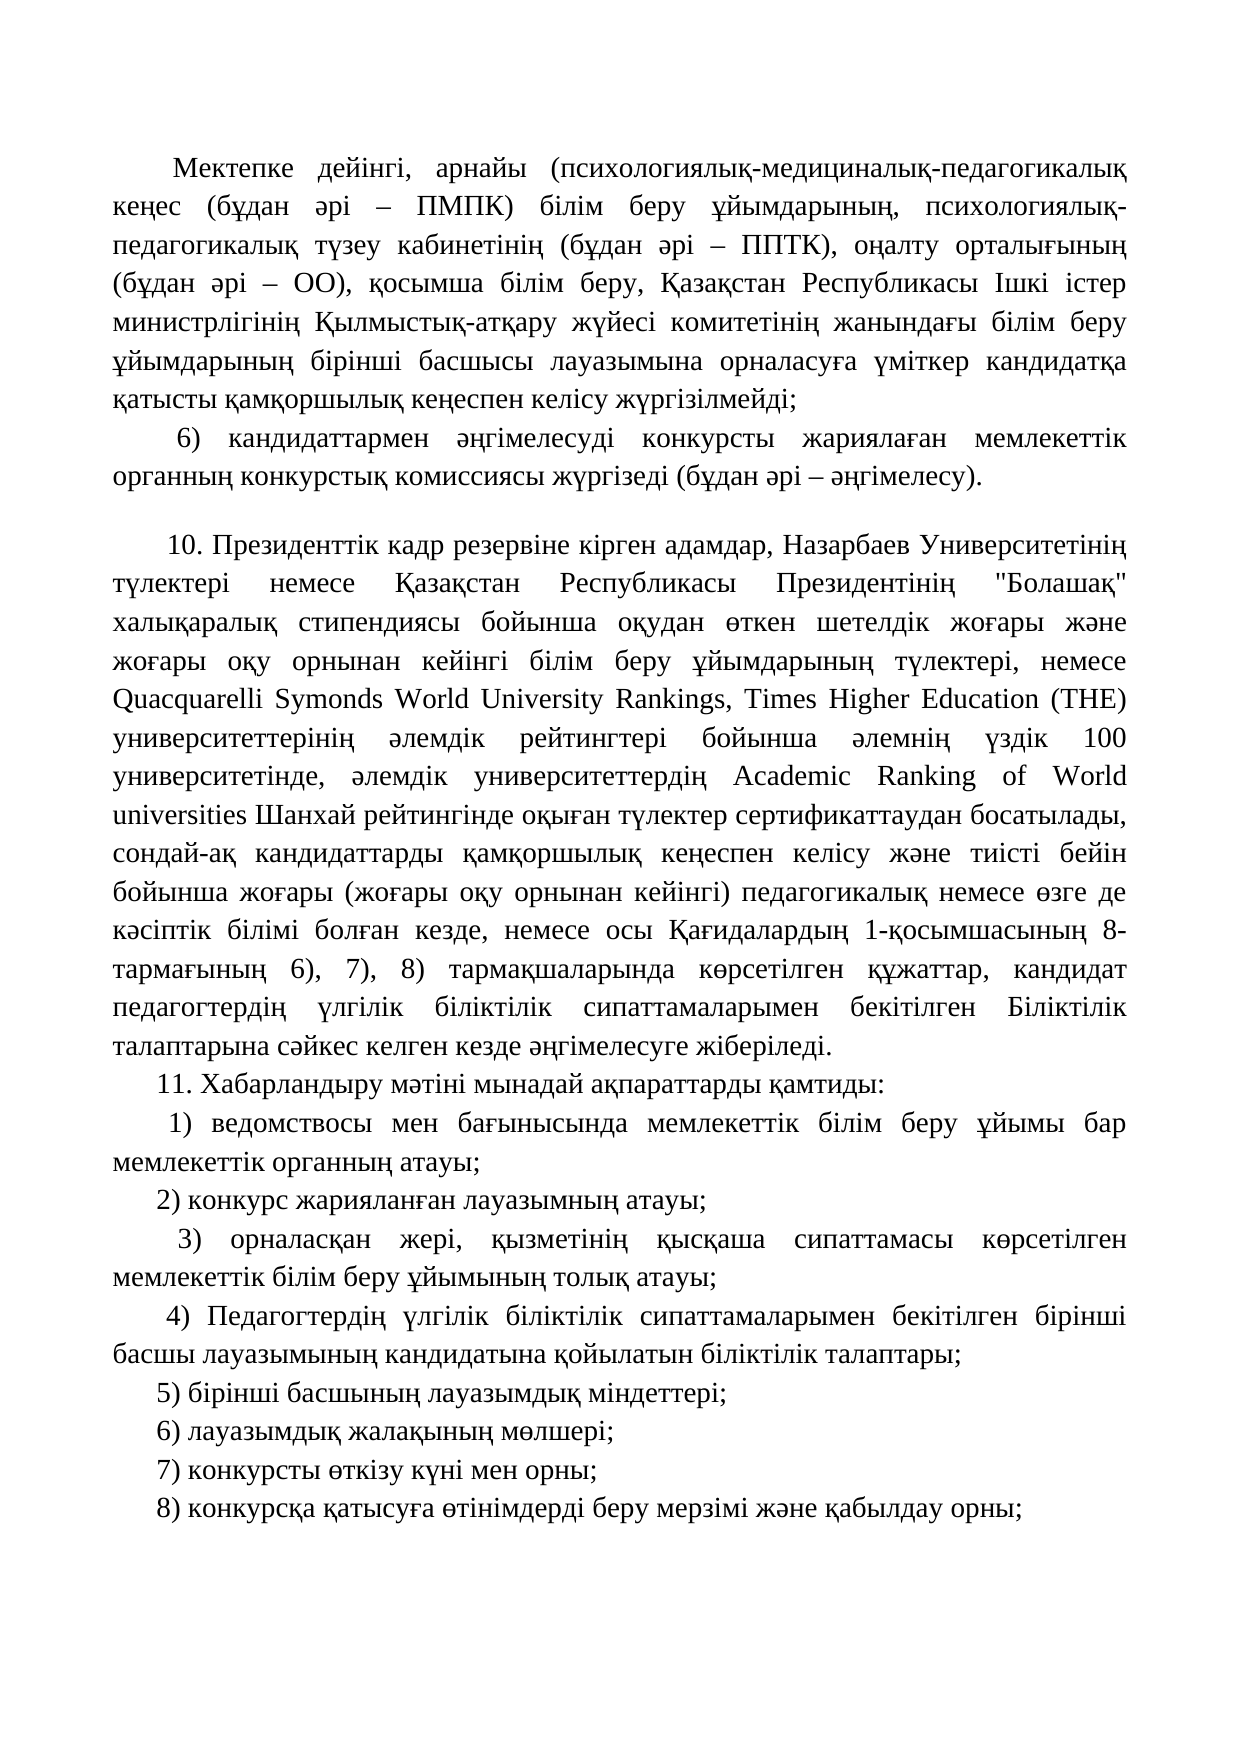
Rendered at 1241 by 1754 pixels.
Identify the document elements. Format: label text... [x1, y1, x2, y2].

text 6) кандидаттармен әңгімелесуді конкурсты жариялаған мемлекеттік органның конкурстық комиссиясы жүргізеді (бұдан әрі – әңгімелесу). [112, 420, 1128, 492]
text 8) конкурсқа қатысуға өтінімдерді беру мерзімі және қабылдау орны; [112, 1491, 1128, 1524]
text 3) орналасқан жері, қызметінің қысқаша сипаттамасы көрсетілген мемлекеттік білім беру ұйымының толық атауы; [112, 1221, 1128, 1293]
text 11. Хабарландыру мәтіні мынадай ақпараттарды қамтиды: [112, 1067, 1128, 1100]
text 10. Президенттік кадр резервіне кірген адамдар, Назарбаев Университетінің түлектері немесе Қазақстан Республикасы Президентінің "Болашақ" халықаралық стипендиясы бойынша оқудан өткен шетелдік жоғары және жоғары оқу орнынан кейінгі білім беру ұйымдарының түлектері, немесе Quacquarelli Symonds World University Rankings, Times Higher Education (THE) университеттерінің әлемдік рейтингтері бойынша әлемнің үздік 100 университетінде, әлемдік университеттердің Academic Ranking of World universities Шанхай рейтингінде оқыған түлектер сертификаттаудан босатылады, сондай-ақ кандидаттарды қамқоршылық кеңеспен келісу және тиісті бейін бойынша жоғары (жоғары оқу орнынан кейінгі) педагогикалық немесе өзге де кәсіптік білімі болған кезде, немесе осы Қағидалардың 1-қосымшасының 8-тармағының 6), 7), 8) тармақшаларында көрсетілген құжаттар, кандидат педагогтердің үлгілік біліктілік сипаттамаларымен бекітілген Біліктілік талаптарына сәйкес келген кезде әңгімелесуге жіберіледі. [112, 527, 1128, 1062]
text 4) Педагогтердің үлгілік біліктілік сипаттамаларымен бекітілген бірінші басшы лауазымының кандидатына қойылатын біліктілік талаптары; [112, 1298, 1128, 1370]
text 5) бірінші басшының лауазымдық міндеттері; [112, 1375, 1128, 1408]
text 7) конкурсты өткізу күні мен орны; [112, 1452, 1128, 1486]
text 6) лауазымдық жалақының мөлшері; [112, 1413, 1128, 1447]
text Мектепке дейінгі, арнайы (психологиялық-медициналық-педагогикалық кеңес (бұдан әрі – ПМПК) білім беру ұйымдарының, психологиялық-педагогикалық түзеу кабинетінің (бұдан әрі – ППТК), оңалту орталығының (бұдан әрі – ОО), қосымша білім беру, Қазақстан Республикасы Ішкі істер министрлігінің Қылмыстық-атқару жүйесі комитетінің жанындағы білім беру ұйымдарының бірінші басшысы лауазымына орналасуға үміткер кандидатқа қатысты қамқоршылық кеңеспен келісу жүргізілмейді; [112, 150, 1128, 415]
text 1) ведомствосы мен бағынысында мемлекеттік білім беру ұйымы бар мемлекеттік органның атауы; [112, 1105, 1128, 1177]
text 2) конкурс жарияланған лауазымның атауы; [112, 1182, 1128, 1216]
